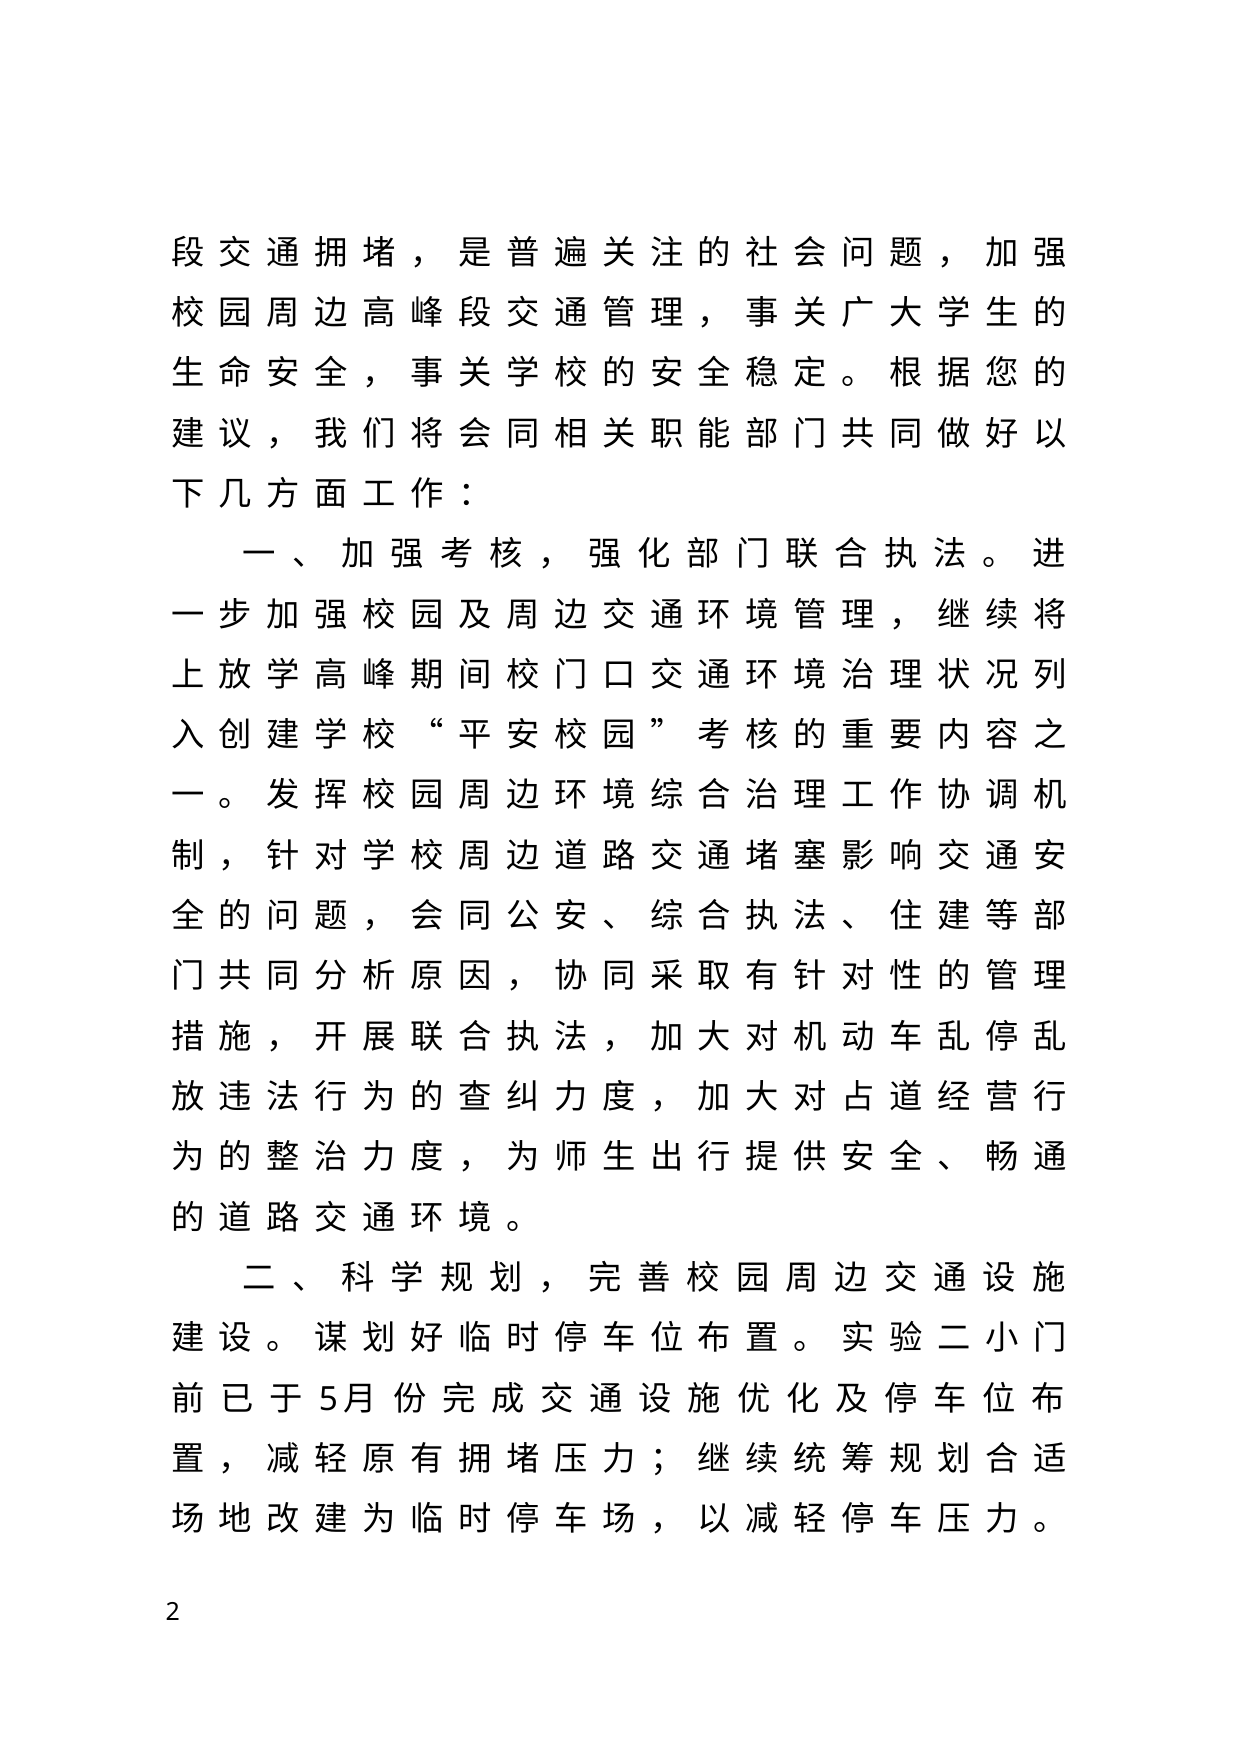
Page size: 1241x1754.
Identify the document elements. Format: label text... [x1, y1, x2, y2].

text 一、加强考核，强化部门联合执法。进一步加强校园及周边交通环境管理，继续将上放学高峰期间校门口交通环境治理状况列入创建学校“平安校园”考核的重要内容之一。发挥校园周边环境综合治理工作协调机制，针对学校周边道路交通堵塞影响交通安全的问题，会同公安、综合执法、住建等部门共同分析原因，协同采取有针对性的管理措施，开展联合执法，加大对机动车乱停乱放违法行为的查纠力度，加大对占道经营行为的整治力度，为师生出行提供安全、畅通的道路交通环境。 [171, 521, 1081, 1245]
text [171, 219, 1081, 521]
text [171, 1245, 1081, 1546]
